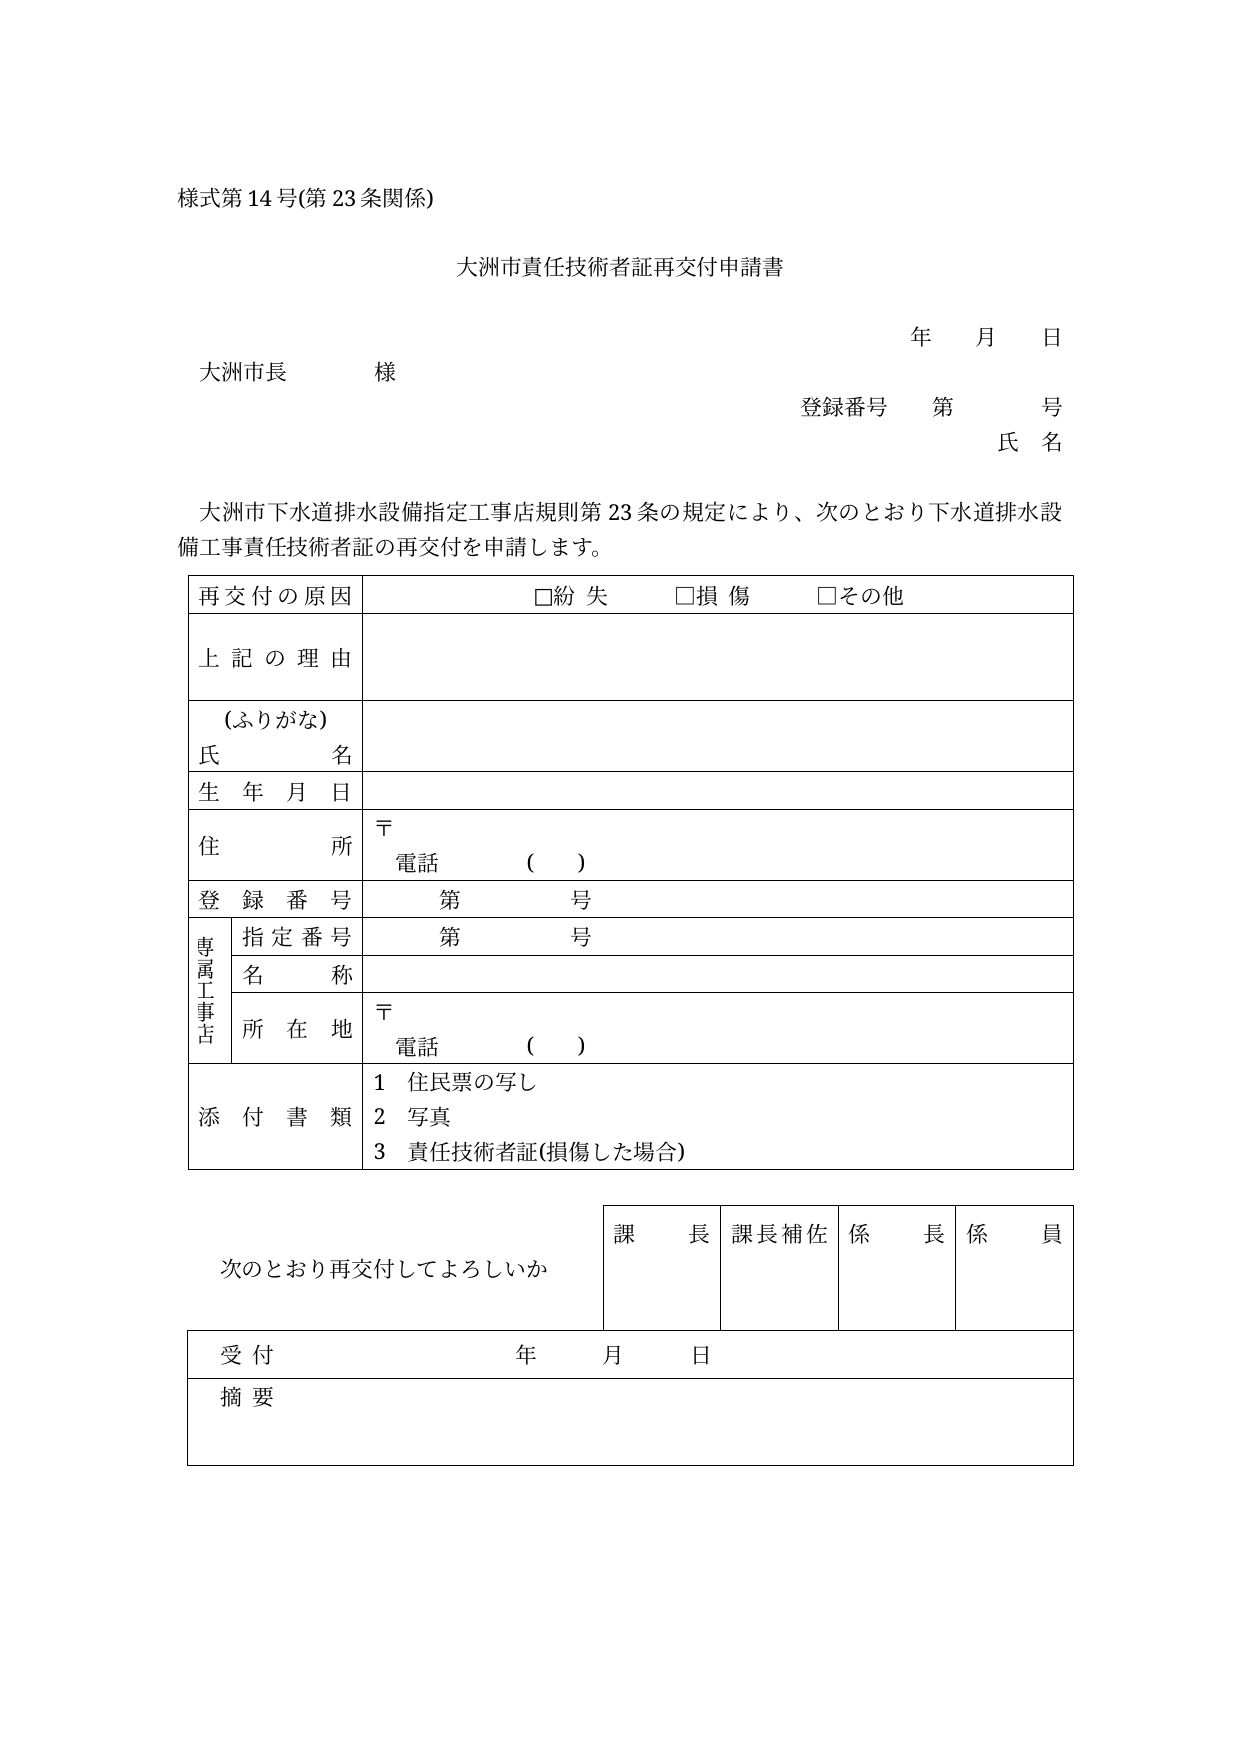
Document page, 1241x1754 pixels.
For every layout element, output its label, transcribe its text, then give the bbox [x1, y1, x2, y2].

table_header 課長補佐 [721, 1206, 838, 1330]
table_cell 登録番号 [189, 881, 362, 917]
text 氏名 [177, 423, 1063, 458]
table_header 係長 [839, 1206, 955, 1330]
table_cell 〒 電話 ( ) [363, 993, 1073, 1063]
table_header 課長 [604, 1206, 720, 1330]
table_cell 添付書類 [189, 1064, 362, 1169]
table_header □紛失 □損傷 □その他 [363, 576, 1073, 613]
text 様式第14号(第23条関係) [177, 179, 1063, 214]
table_cell 所在地 [232, 993, 362, 1063]
table_cell 摘要 [188, 1379, 1073, 1465]
table_cell [363, 614, 1073, 700]
table_cell (ふりがな) 氏名 [189, 701, 362, 771]
table_cell 生年月日 [189, 772, 362, 809]
table_cell 専属工事店 [189, 918, 231, 1063]
table_cell [363, 956, 1073, 992]
table_header 次のとおり再交付してよろしいか [188, 1205, 603, 1330]
table_cell 名称 [232, 956, 362, 992]
text 年 月 日 [177, 319, 1063, 353]
text 登録番号 第 号 [177, 388, 1063, 423]
table_cell 指定番号 [232, 918, 362, 954]
table_cell 住所 [189, 810, 362, 879]
table_cell 受付 年 月 日 [188, 1331, 1073, 1378]
table_cell [363, 701, 1073, 771]
table_header 係員 [956, 1206, 1073, 1330]
table_cell 〒 電話 ( ) [363, 810, 1073, 879]
text 大洲市下水道排水設備指定工事店規則第23条の規定により、次のとおり下水道排水設備工事責任技術者証の再交付を申請します。 [177, 493, 1063, 563]
table_header 再交付の原因 [189, 576, 362, 613]
table_cell 1 住民票の写し 2 写真 3 責任技術者証(損傷した場合) [363, 1064, 1073, 1169]
table_cell 第 号 [363, 881, 1073, 917]
table_cell 第 号 [363, 918, 1073, 954]
table_cell [363, 772, 1073, 809]
text 大洲市長 様 [177, 353, 1063, 388]
table_cell 上記の理由 [189, 614, 362, 700]
text 大洲市責任技術者証再交付申請書 [177, 249, 1063, 284]
